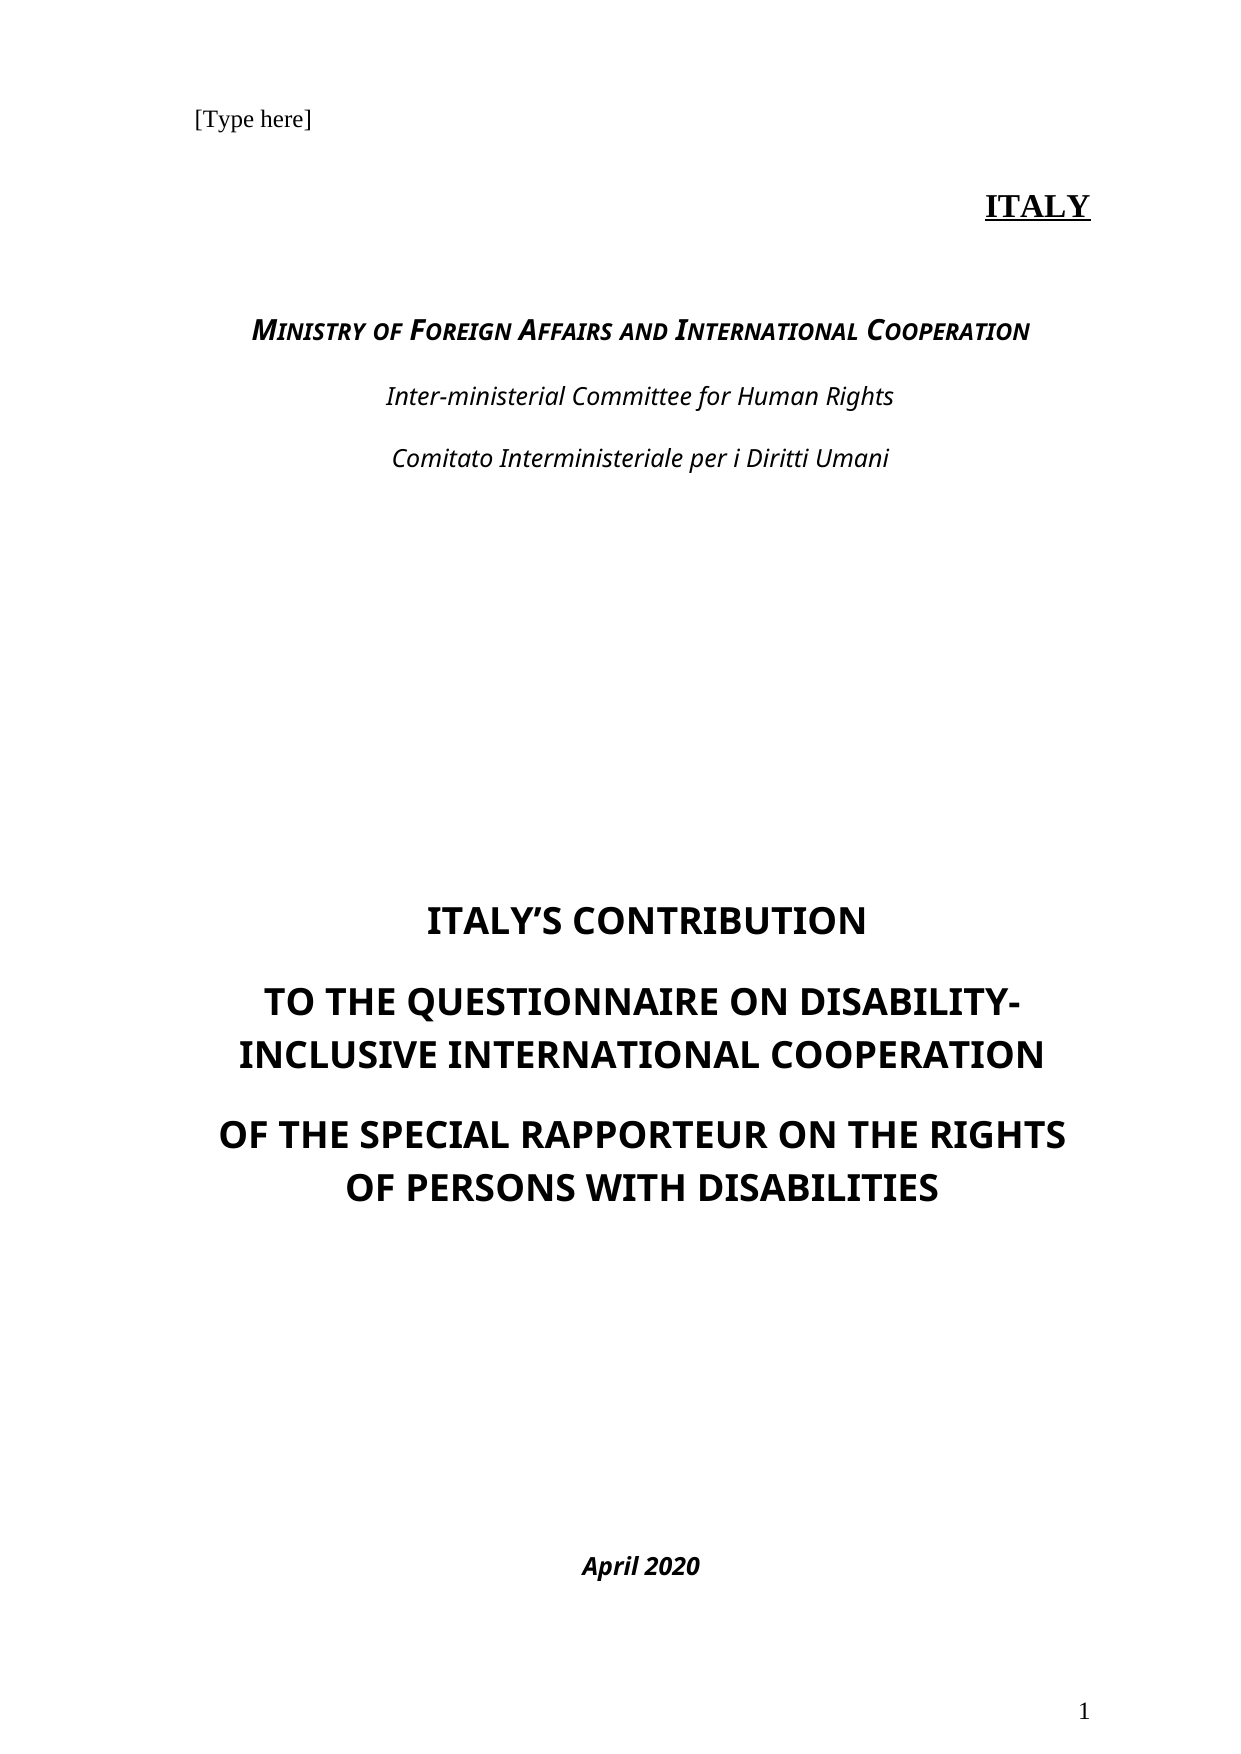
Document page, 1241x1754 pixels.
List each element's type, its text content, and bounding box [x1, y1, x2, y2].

text TO THE QUESTIONNAIRE ON DISABILITY-INCLUSIVE INTERNATIONAL COOPERATION [194, 976, 1090, 1079]
text OF THE SPECIAL RAPPORTEUR ON THE RIGHTS OF PERSONS WITH DISABILITIES [194, 1109, 1090, 1212]
text Inter-ministerial Committee for Human Rights [193, 379, 1090, 413]
text Comitato Interministeriale per i Diritti Umani [193, 441, 1090, 475]
text ITALY’S CONTRIBUTION [194, 895, 1090, 946]
text ITALY [194, 186, 1090, 224]
text Ministry of Foreign Affairs and International Cooperation [194, 309, 1090, 349]
text April 2020 [194, 1548, 1090, 1582]
